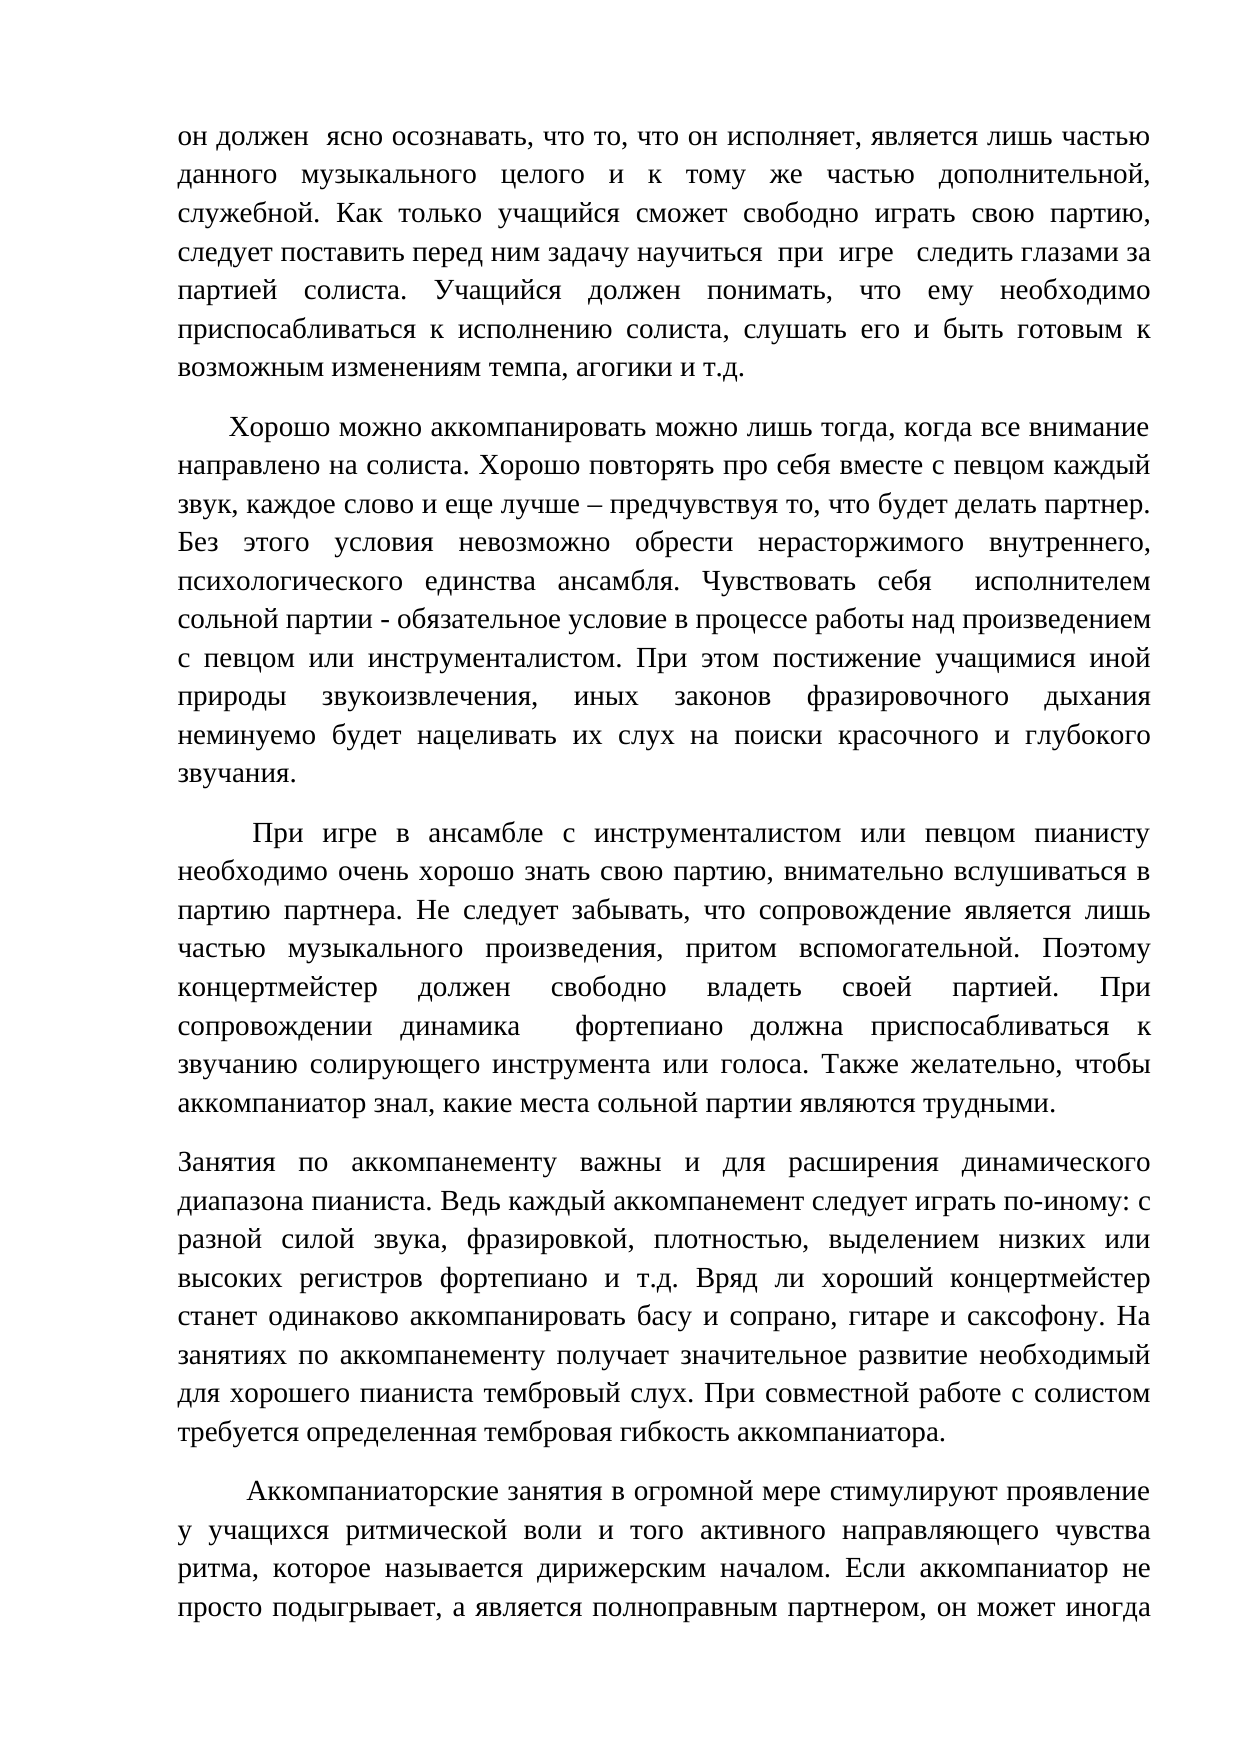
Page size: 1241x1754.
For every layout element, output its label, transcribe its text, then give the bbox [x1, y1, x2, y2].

text Занятия по аккомпанементу важны и для расширения динамического диапазона пианиста. Ведь каждый аккомпанемент следует играть по-иному: с разной силой звука, фразировкой, плотностью, выделением низких или высоких регистров фортепиано и т.д. Вряд ли хороший концертмейстер станет одинаково аккомпанировать басу и сопрано, гитаре и саксофону. На занятиях по аккомпанементу получает значительное развитие необходимый для хорошего пианиста тембровый слух. При совместной работе с солистом требуется определенная тембровая гибкость аккомпаниатора. [177, 1144, 1152, 1447]
text При игре в ансамбле с инструменталистом или певцом пианисту необходимо очень хорошо знать свою партию, внимательно вслушиваться в партию партнера. Не следует забывать, что сопровождение является лишь частью музыкального произведения, притом вспомогательной. Поэтому концертмейстер должен свободно владеть своей партией. При сопровождении динамика фортепиано должна приспосабливаться к звучанию солирующего инструмента или голоса. Также желательно, чтобы аккомпаниатор знал, какие места сольной партии являются трудными. [177, 815, 1152, 1118]
text Хорошо можно аккомпанировать можно лишь тогда, когда все внимание направлено на солиста. Хорошо повторять про себя вместе с певцом каждый звук, каждое слово и еще лучше – предчувствуя то, что будет делать партнер. Без этого условия невозможно обрести нерасторжимого внутреннего, психологического единства ансамбля. Чувствовать себя исполнителем сольной партии - обязательное условие в процессе работы над произведением с певцом или инструменталистом. При этом постижение учащимися иной природы звукоизвлечения, иных законов фразировочного дыхания неминуемо будет нацеливать их слух на поиски красочного и глубокого звучания. [177, 409, 1152, 789]
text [177, 1473, 1152, 1622]
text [177, 118, 1152, 383]
